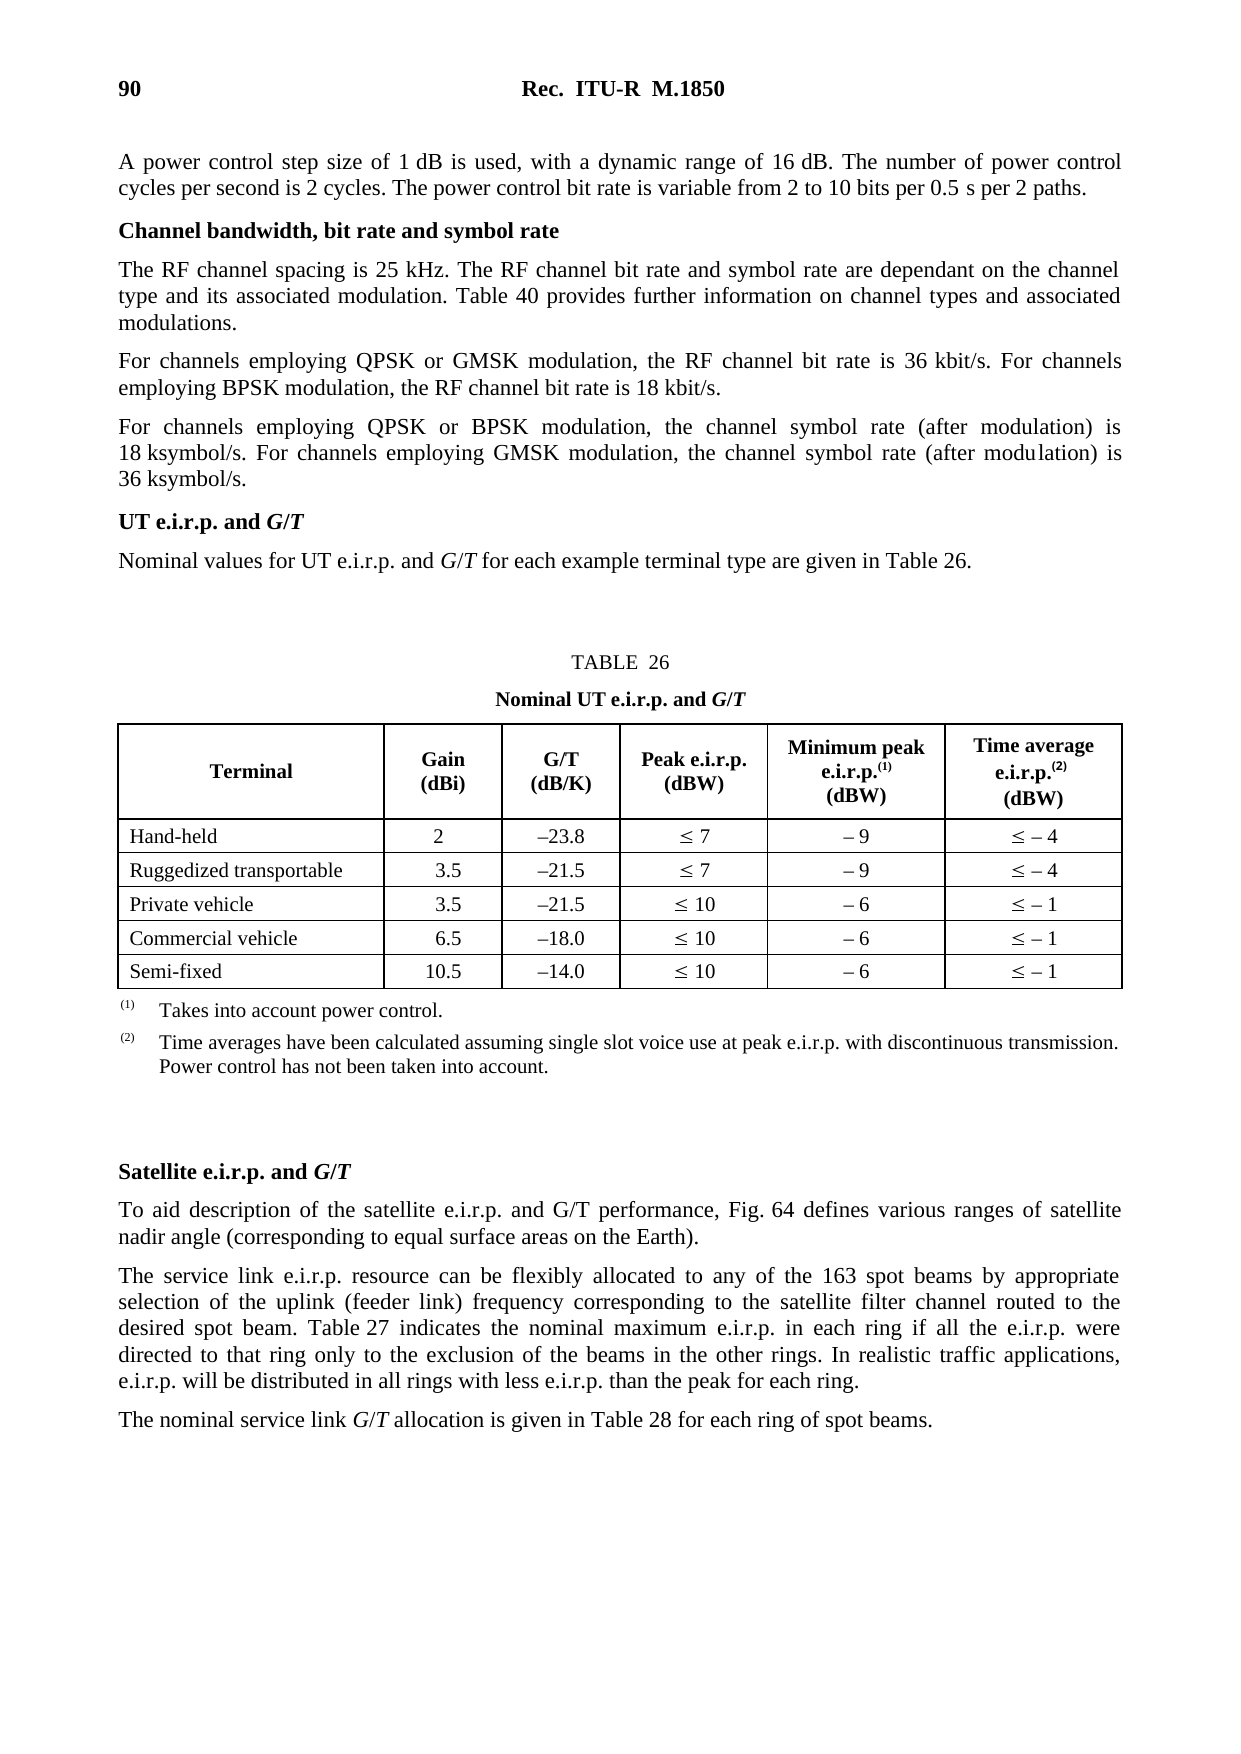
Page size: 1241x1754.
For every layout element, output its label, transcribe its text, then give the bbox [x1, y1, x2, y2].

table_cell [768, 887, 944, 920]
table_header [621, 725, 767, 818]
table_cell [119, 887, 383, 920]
text TABLE 26 [118, 650, 1122, 674]
title Nominal UT e.i.r.p. and G/T [118, 687, 1122, 711]
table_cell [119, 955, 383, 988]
text To aid description of the satellite e.i.r.p. and G/T performance, Fig. 64 defines various ranges of satellite nadir angle (corresponding to equal surface areas on the Earth). [118, 1197, 1122, 1249]
subtitle Channel bandwidth, bit rate and symbol rate [118, 217, 1122, 243]
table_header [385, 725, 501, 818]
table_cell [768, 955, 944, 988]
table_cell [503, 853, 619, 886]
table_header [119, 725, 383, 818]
text For channels employing QPSK or BPSK modulation, the channel symbol rate (after modulation) is 18 ksymbol/s. For channels employing GMSK modulation, the channel symbol rate (after modulation) is 36 ksymbol/s. [118, 413, 1122, 492]
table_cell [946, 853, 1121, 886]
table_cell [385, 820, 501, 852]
text Nominal values for UT e.i.r.p. and G/T for each example terminal type are given in Table 26. [118, 547, 1122, 574]
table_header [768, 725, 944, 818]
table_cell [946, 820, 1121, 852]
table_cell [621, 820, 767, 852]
text For channels employing QPSK or GMSK modulation, the RF channel bit rate is 36 kbit/s. For channels employing BPSK modulation, the RF channel bit rate is 18 kbit/s. [118, 347, 1122, 400]
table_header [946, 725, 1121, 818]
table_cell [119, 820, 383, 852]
subtitle Satellite e.i.r.p. and G/T [118, 1158, 1122, 1184]
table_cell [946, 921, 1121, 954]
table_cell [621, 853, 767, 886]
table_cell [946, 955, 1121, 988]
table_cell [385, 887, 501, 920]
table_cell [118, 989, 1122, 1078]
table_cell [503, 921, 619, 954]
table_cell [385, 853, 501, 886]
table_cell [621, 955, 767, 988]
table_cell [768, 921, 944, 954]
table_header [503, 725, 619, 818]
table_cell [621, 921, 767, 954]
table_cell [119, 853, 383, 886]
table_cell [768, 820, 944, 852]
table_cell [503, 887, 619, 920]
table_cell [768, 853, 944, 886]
text The RF channel spacing is 25 kHz. The RF channel bit rate and symbol rate are dependant on the channel type and its associated modulation. Table 40 provides further information on channel types and associated modulations. [118, 256, 1122, 335]
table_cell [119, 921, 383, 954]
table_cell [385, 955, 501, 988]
text The nominal service link G/T allocation is given in Table 28 for each ring of spot beams. [118, 1406, 1122, 1432]
text The service link e.i.r.p. resource can be flexibly allocated to any of the 163 spot beams by appropriate selection of the uplink (feeder link) frequency corresponding to the satellite filter channel routed to the desired spot beam. Table 27 indicates the nominal maximum e.i.r.p. in each ring if all the e.i.r.p. were directed to that ring only to the exclusion of the beams in the other rings. In realistic traffic applications, e.i.r.p. will be distributed in all rings with less e.i.r.p. than the peak for each ring. [118, 1262, 1122, 1393]
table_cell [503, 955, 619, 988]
text A power control step size of 1 dB is used, with a dynamic range of 16 dB. The number of power control cycles per second is 2 cycles. The power control bit rate is variable from 2 to 10 bits per 0.5 s per 2 paths. [118, 148, 1122, 200]
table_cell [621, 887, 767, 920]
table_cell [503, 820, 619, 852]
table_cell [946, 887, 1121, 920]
subtitle UT e.i.r.p. and G/T [118, 508, 1122, 535]
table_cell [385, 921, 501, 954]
